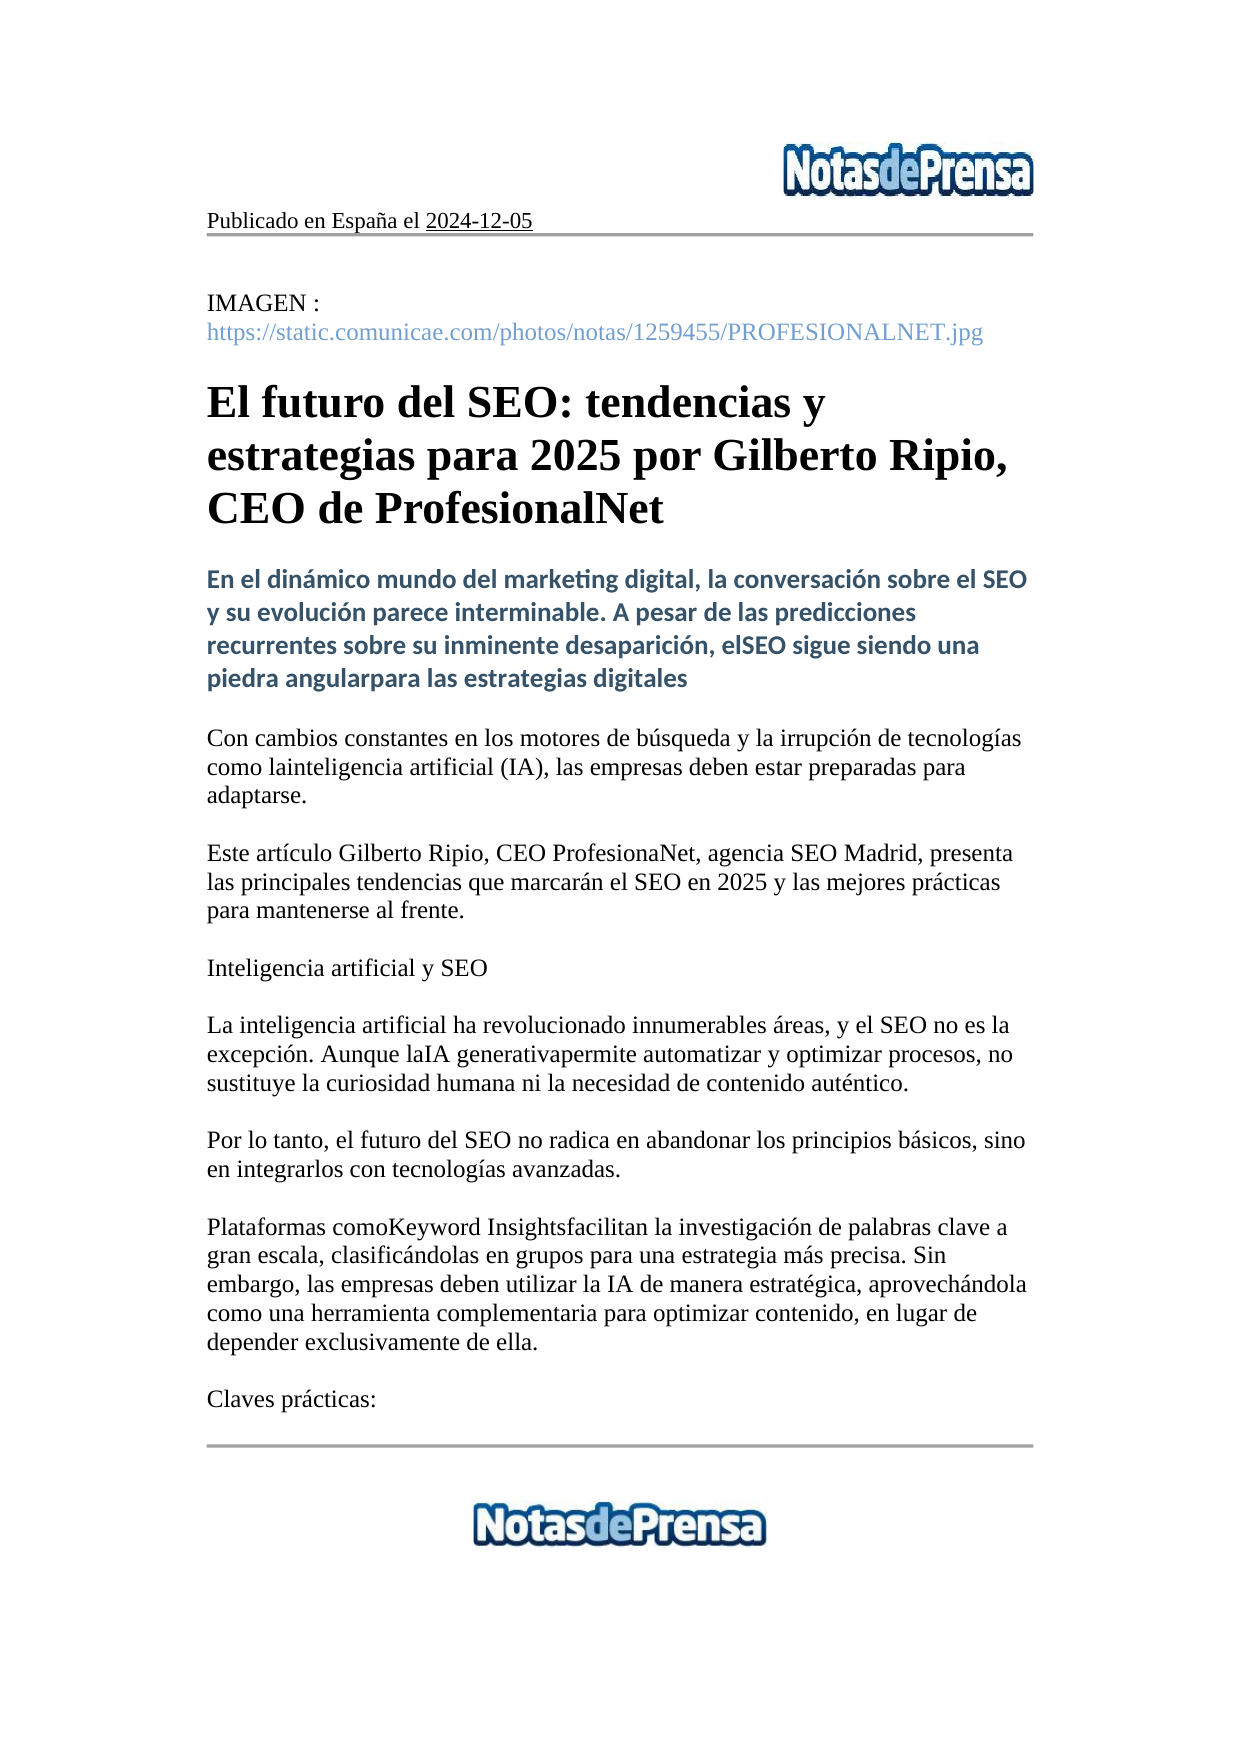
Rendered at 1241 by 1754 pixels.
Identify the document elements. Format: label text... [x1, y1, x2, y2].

text IMAGEN : https://static.comunicae.com/photos/notas/1259455/PROFESIONALNET.jpg [207, 288, 1033, 346]
subtitle En el dinámico mundo del marketing digital, la conversación sobre el SEO y su evolución parece interminable. A pesar de las predicciones recurrentes sobre su inminente desaparición, elSEO sigue siendo una piedra angularpara las estrategias digitales [207, 562, 1033, 694]
picture [783, 142, 1034, 199]
picture [473, 1501, 767, 1548]
subtitle El futuro del SEO: tendencias y estrategias para 2025 por Gilberto Ripio, CEO de ProfesionalNet [207, 375, 1033, 533]
